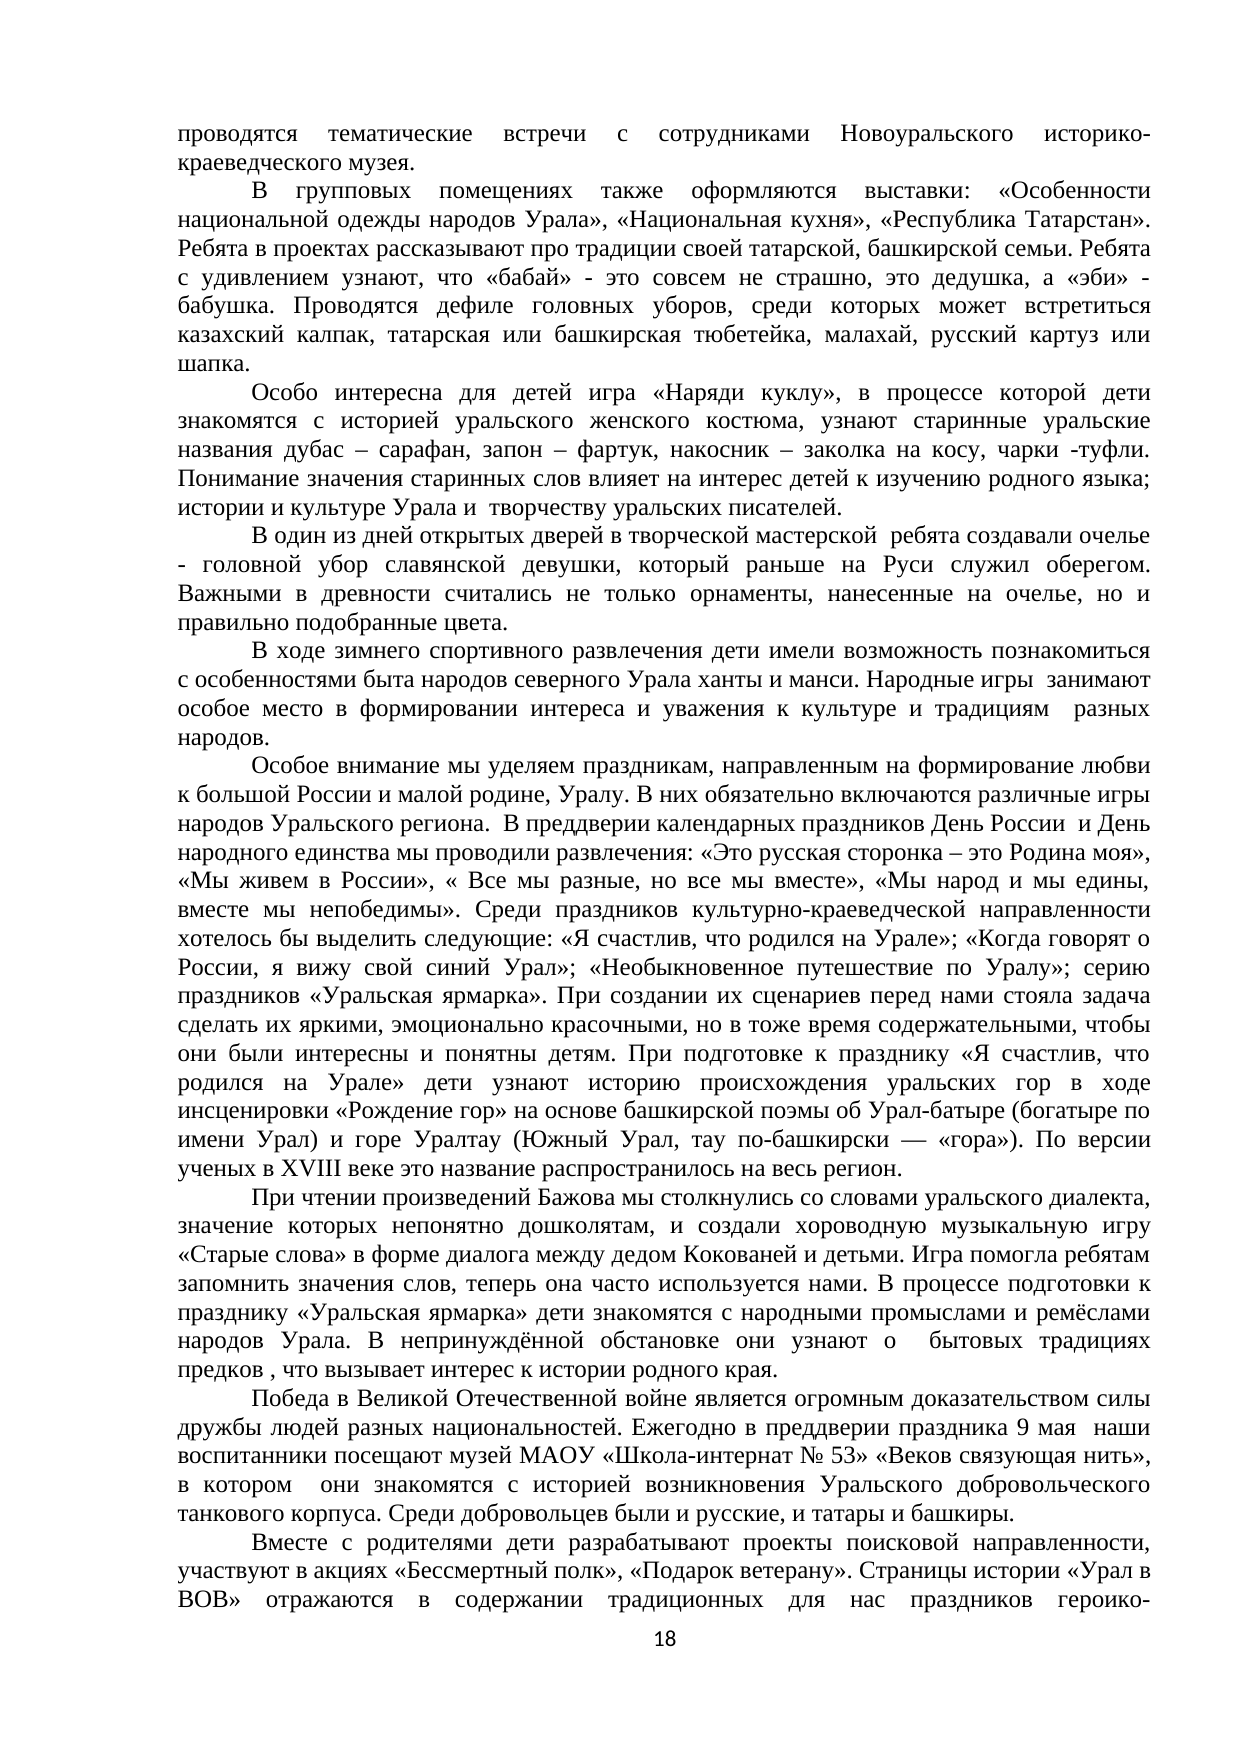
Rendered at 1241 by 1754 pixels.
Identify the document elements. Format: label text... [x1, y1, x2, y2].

text При чтении произведений Бажова мы столкнулись со словами уральского диалекта, значение которых непонятно дошколятам, и создали хороводную музыкальную игру «Старые слова» в форме диалога между дедом Кокованей и детьми. Игра помогла ребятам запомнить значения слов, теперь она часто используется нами. В процессе подготовки к празднику «Уральская ярмарка» дети знакомятся с народными промыслами и ремёслами народов Урала. В непринуждённой обстановке они узнают о бытовых традициях предков , что вызывает интерес к истории родного края. [177, 1182, 1152, 1383]
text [177, 118, 1152, 176]
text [177, 1527, 1152, 1613]
text В групповых помещениях также оформляются выставки: «Особенности национальной одежды народов Урала», «Национальная кухня», «Республика Татарстан». Ребята в проектах рассказывают про традиции своей татарской, башкирской семьи. Ребята с удивлением узнают, что «бабай» - это совсем не страшно, это дедушка, а «эби» - бабушка. Проводятся дефиле головных уборов, среди которых может встретиться казахский калпак, татарская или башкирская тюбетейка, малахай, русский картуз или шапка. [177, 176, 1152, 377]
text Особо интересна для детей игра «Наряди куклу», в процессе которой дети знакомятся с историей уральского женского костюма, узнают старинные уральские названия дубас – сарафан, запон – фартук, накосник – заколка на косу, чарки -туфли. Понимание значения старинных слов влияет на интерес детей к изучению родного языка; истории и культуре Урала и творчеству уральских писателей. [177, 377, 1152, 521]
text В ходе зимнего спортивного развлечения дети имели возможность познакомиться с особенностями быта народов северного Урала ханты и манси. Народные игры занимают особое место в формировании интереса и уважения к культуре и традициям разных народов. [177, 636, 1152, 751]
text Победа в Великой Отечественной войне является огромным доказательством силы дружбы людей разных национальностей. Ежегодно в преддверии праздника 9 мая наши воспитанники посещают музей МАОУ «Школа-интернат № 53» «Веков связующая нить», в котором они знакомятся с историей возникновения Уральского добровольческого танкового корпуса. Среди добровольцев были и русские, и татары и башкиры. [177, 1383, 1152, 1527]
text В один из дней открытых дверей в творческой мастерской ребята создавали очелье - головной убор славянской девушки, который раньше на Руси служил оберегом. Важными в древности считались не только орнаменты, нанесенные на очелье, но и правильно подобранные цвета. [177, 521, 1152, 636]
text Особое внимание мы уделяем праздникам, направленным на формирование любви к большой России и малой родине, Уралу. В них обязательно включаются различные игры народов Уральского региона. В преддверии календарных праздников День России и День народного единства мы проводили развлечения: «Это русская сторонка – это Родина моя», «Мы живем в России», « Все мы разные, но все мы вместе», «Мы народ и мы едины, вместе мы непобедимы». Среди праздников культурно-краеведческой направленности хотелось бы выделить следующие: «Я счастлив, что родился на Урале»; «Когда говорят о России, я вижу свой синий Урал»; «Необыкновенное путешествие по Уралу»; серию праздников «Уральская ярмарка». При создании их сценариев перед нами стояла задача сделать их яркими, эмоционально красочными, но в тоже время содержательными, чтобы они были интересны и понятны детям. При подготовке к празднику «Я счастлив, что родился на Урале» дети узнают историю происхождения уральских гор в ходе инсценировки «Рождение гор» на основе башкирской поэмы об Урал-батыре (богатыре по имени Урал) и горе Уралтау (Южный Урал, тау по-башкирски — «гора»). По версии ученых в XVIII веке это название распространилось на весь регион. [177, 751, 1152, 1182]
